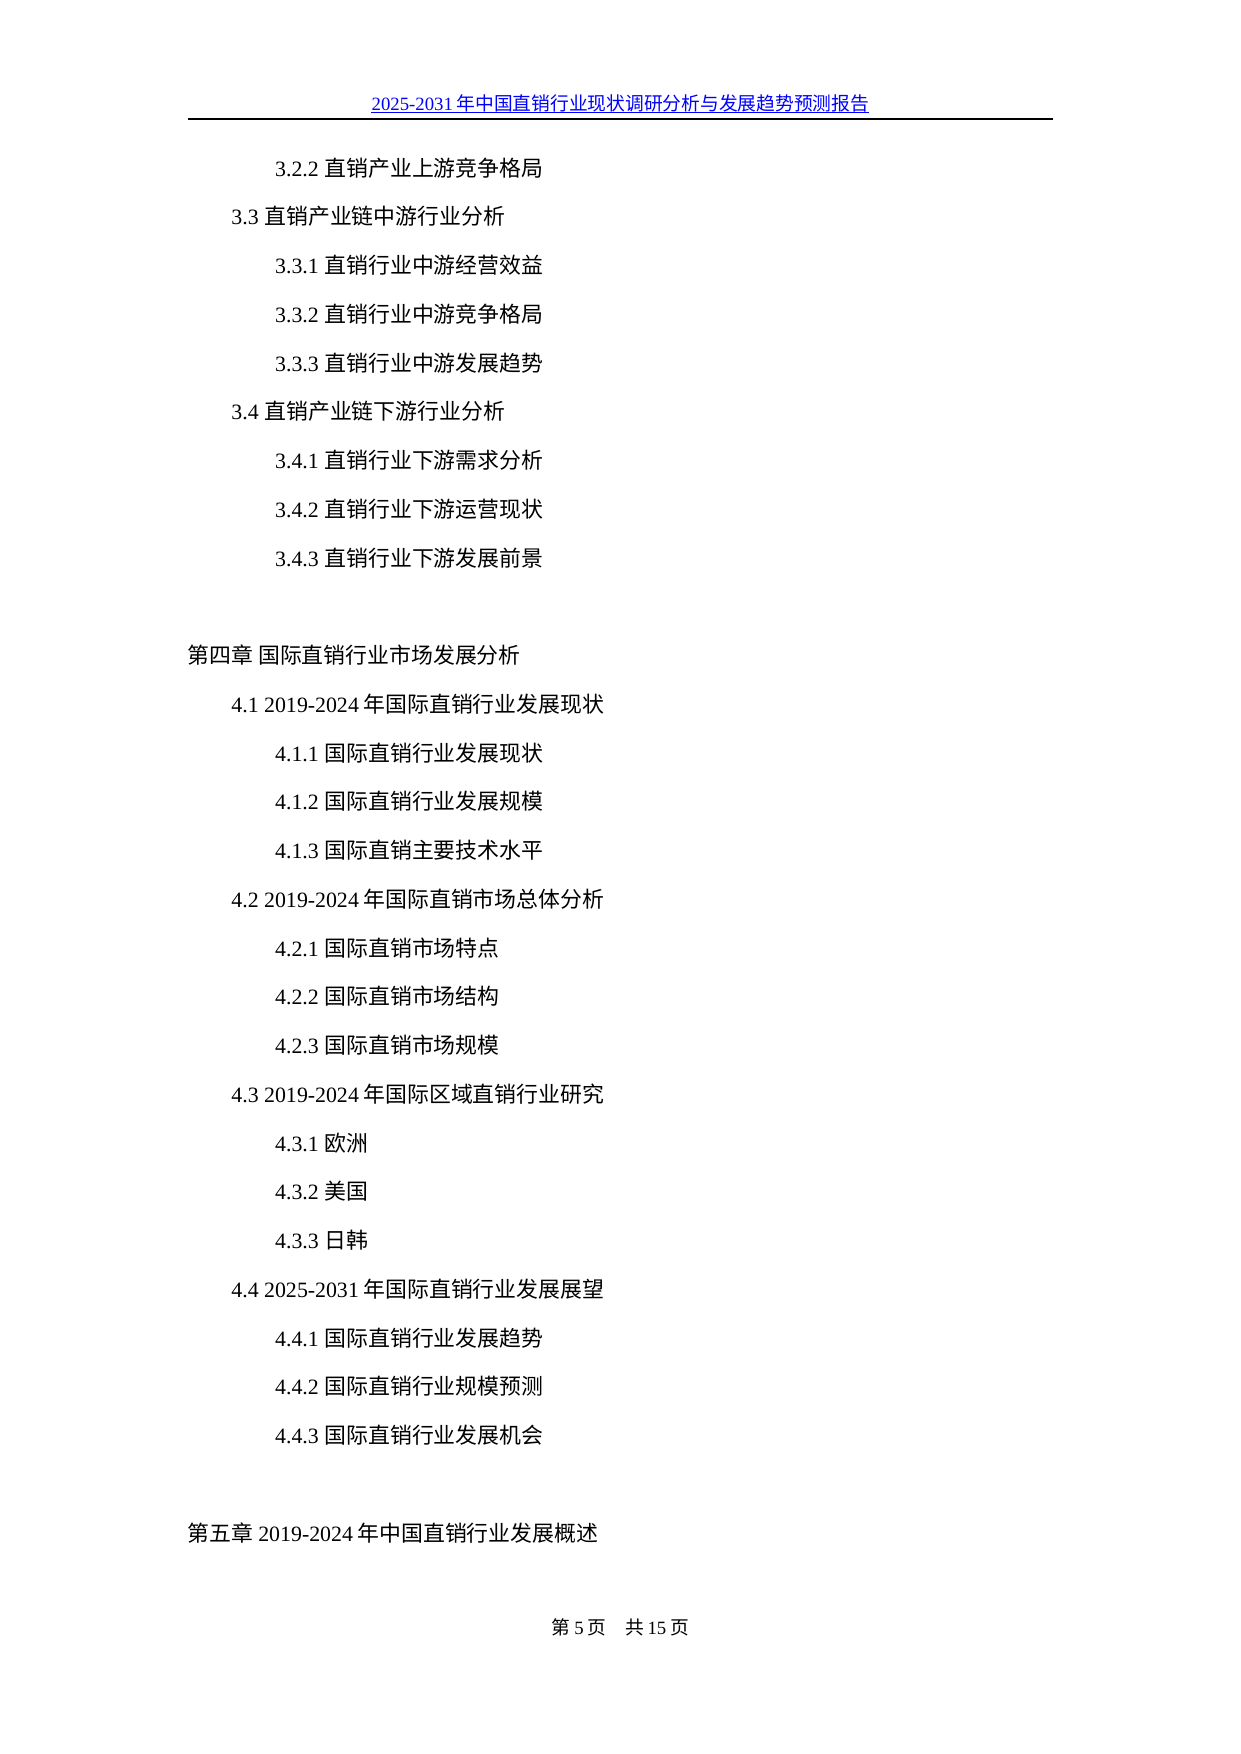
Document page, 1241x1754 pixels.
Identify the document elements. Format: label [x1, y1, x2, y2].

text [187, 150, 1053, 1548]
